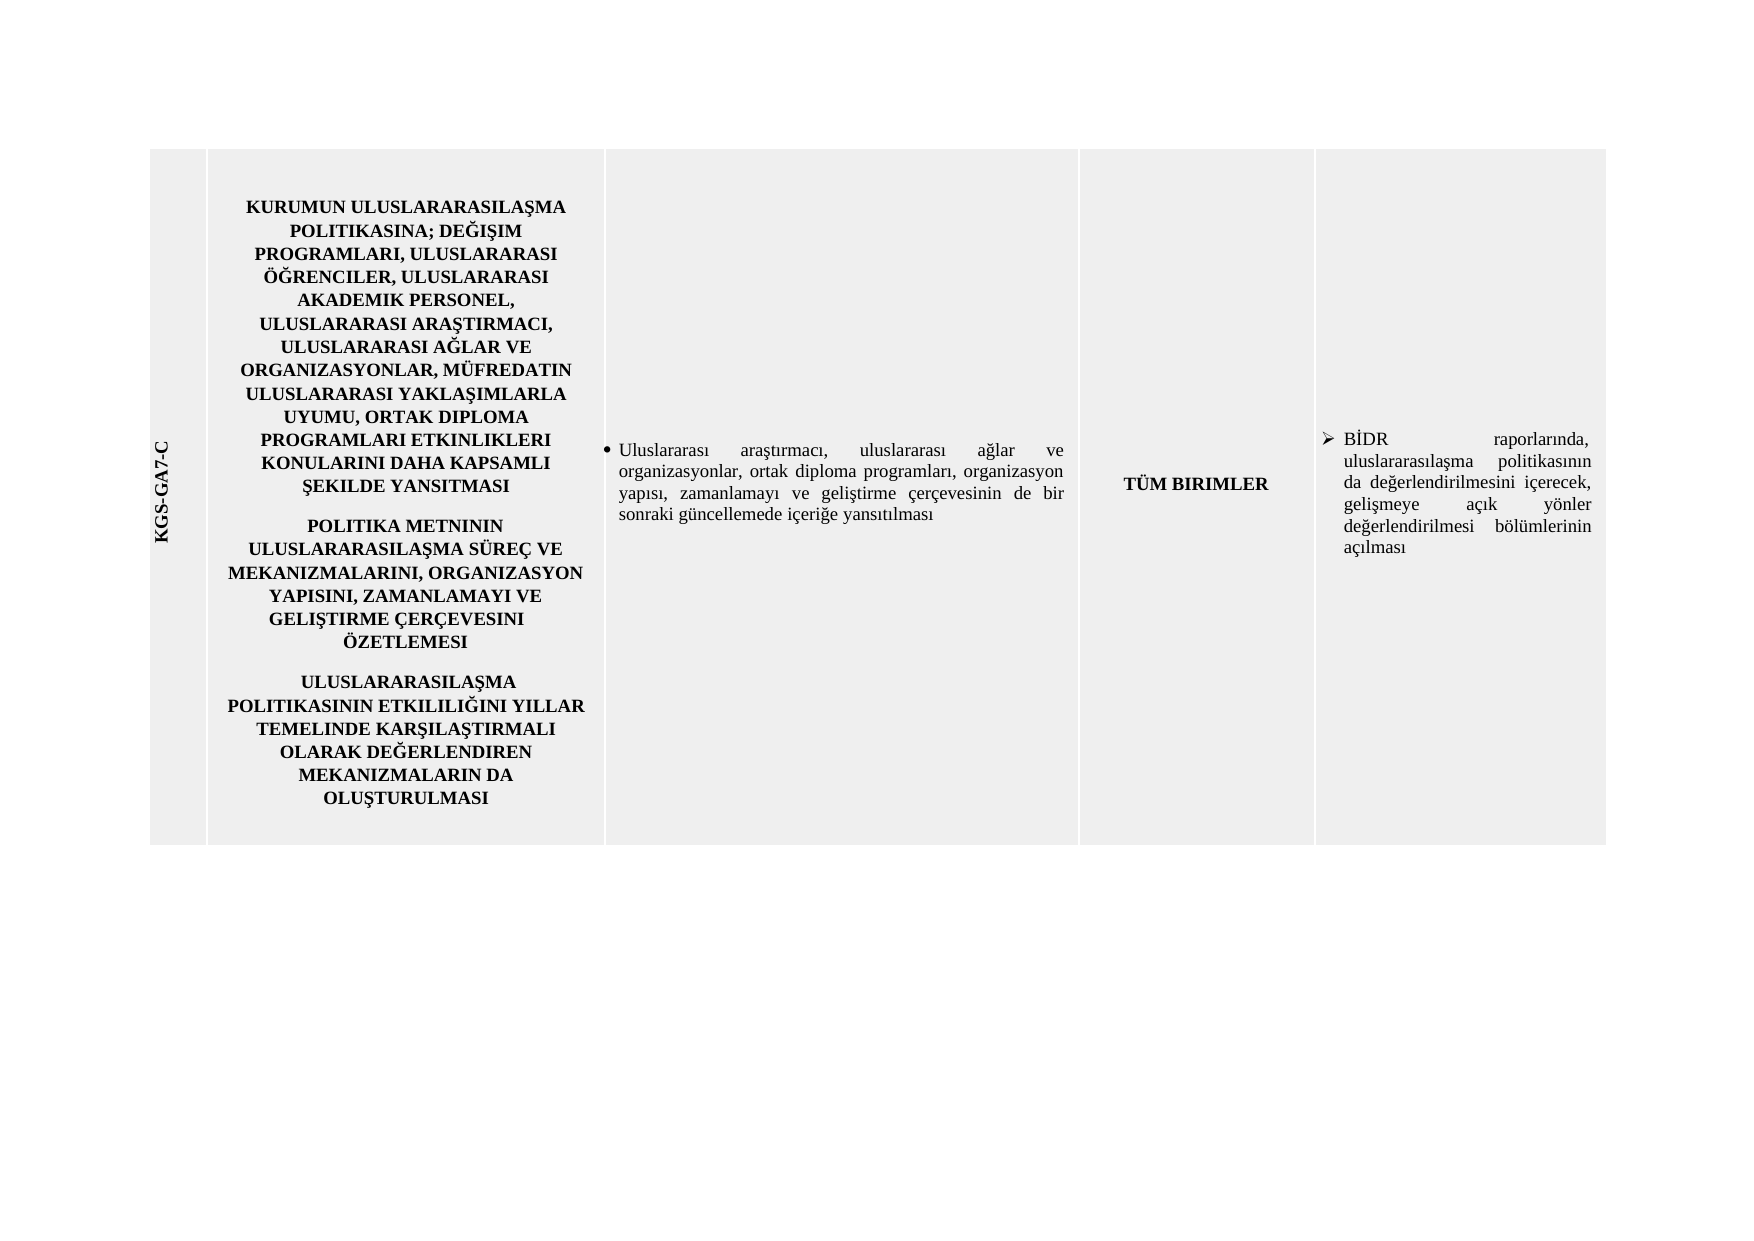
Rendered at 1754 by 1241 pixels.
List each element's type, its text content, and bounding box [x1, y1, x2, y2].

table_header KURUMUN ULUSLARARASILAŞMA POLITIKASINA; DEĞIŞIM PROGRAMLARI, ULUSLARARASI ÖĞRENCILER, ULUSLARARASI AKADEMIK PERSONEL, ULUSLARARASI ARAŞTIRMACI, ULUSLARARASI AĞLAR VE ORGANIZASYONLAR, MÜFREDATIN ULUSLARARASI YAKLAŞIMLARLA UYUMU, ORTAK DIPLOMA PROGRAMLARI ETKINLIKLERI KONULARINI DAHA KAPSAMLI ŞEKILDE YANSITMASI POLITIKA METNININ ULUSLARARASILAŞMA SÜREÇ VE MEKANIZMALARINI, ORGANIZASYON YAPISINI, ZAMANLAMAYI VE GELIŞTIRME ÇERÇEVESINI ÖZETLEMESI ULUSLARARASILAŞMA POLITIKASININ ETKILILIĞINI YILLAR TEMELINDE KARŞILAŞTIRMALI OLARAK DEĞERLENDIREN MEKANIZMALARIN DA OLUŞTURULMASI [208, 149, 604, 845]
table_header TÜM BIRIMLER [1080, 149, 1314, 845]
table_header KGS-GA7-C [150, 149, 206, 845]
table_header Uluslararası araştırmacı, uluslararası ağlar ve organizasyonlar, ortak diploma programları, organizasyon yapısı, zamanlamayı ve geliştirme çerçevesinin de bir sonraki güncellemede içeriğe yansıtılması [606, 149, 1078, 845]
table_header BİDR raporlarında, uluslararasılaşma politikasının da değerlendirilmesini içerecek, gelişmeye açık yönler değerlendirilmesi bölümlerinin açılması [1316, 149, 1606, 845]
